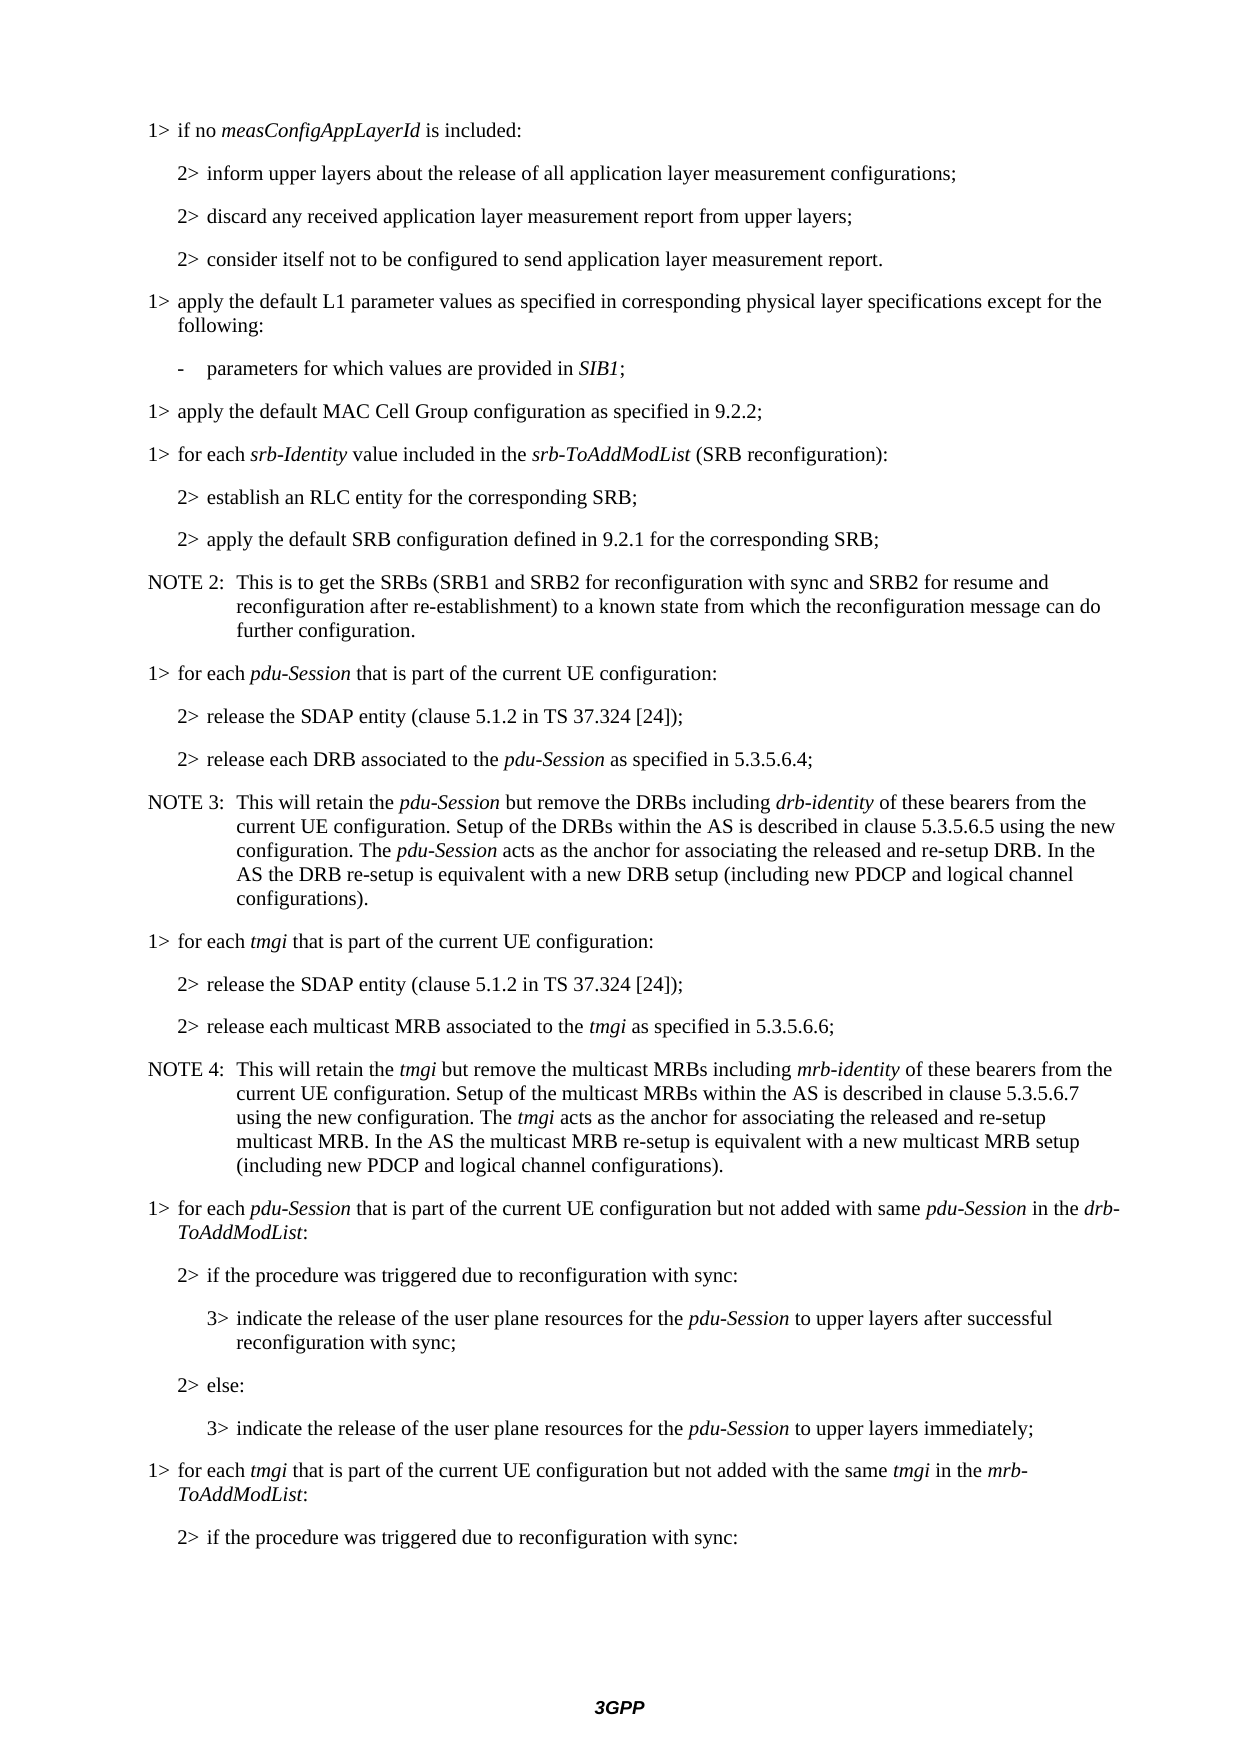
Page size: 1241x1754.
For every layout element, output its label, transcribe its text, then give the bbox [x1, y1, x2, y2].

text 3> indicate the release of the user plane resources for the pdu-Session to upper layers after successful reconfiguration with sync; [207, 1306, 1122, 1354]
text 3> indicate the release of the user plane resources for the pdu-Session to upper layers immediately; [207, 1416, 1122, 1439]
text 1> for each tmgi that is part of the current UE configuration but not added with the same tmgi in the mrb-ToAddModList: [148, 1458, 1122, 1506]
text 2> consider itself not to be configured to send application layer measurement report. [177, 246, 1122, 271]
text NOTE 2: This is to get the SRBs (SRB1 and SRB2 for reconfiguration with sync and SRB2 for resume and reconfiguration after re-establishment) to a known state from which the reconfiguration message can do further configuration. [148, 570, 1122, 642]
text 2> inform upper layers about the release of all application layer measurement configurations; [177, 161, 1122, 185]
text 2> release the SDAP entity (clause 5.1.2 in TS 37.324 [24]); [177, 704, 1122, 728]
text NOTE 3: This will retain the pdu-Session but remove the DRBs including drb-identity of these bearers from the current UE configuration. Setup of the DRBs within the AS is described in clause 5.3.5.6.5 using the new configuration. The pdu-Session acts as the anchor for associating the released and re-setup DRB. In the AS the DRB re-setup is equivalent with a new DRB setup (including new PDCP and logical channel configurations). [148, 789, 1122, 910]
text 1> apply the default L1 parameter values as specified in corresponding physical layer specifications except for the following: [148, 289, 1122, 337]
text 2> apply the default SRB configuration defined in 9.2.1 for the corresponding SRB; [177, 527, 1122, 551]
text NOTE 4: This will retain the tmgi but remove the multicast MRBs including mrb-identity of these bearers from the current UE configuration. Setup of the multicast MRBs within the AS is described in clause 5.3.5.6.7 using the new configuration. The tmgi acts as the anchor for associating the released and re-setup multicast MRB. In the AS the multicast MRB re-setup is equivalent with a new multicast MRB setup (including new PDCP and logical channel configurations). [148, 1057, 1122, 1177]
text 1> apply the default MAC Cell Group configuration as specified in 9.2.2; [148, 399, 1122, 423]
text 1> for each tmgi that is part of the current UE configuration: [148, 929, 1122, 953]
text 2> release each DRB associated to the pdu-Session as specified in 5.3.5.6.4; [177, 747, 1122, 771]
text 1> for each pdu-Session that is part of the current UE configuration but not added with same pdu-Session in the drb-ToAddModList: [148, 1196, 1122, 1244]
text 2> release the SDAP entity (clause 5.1.2 in TS 37.324 [24]); [177, 971, 1122, 996]
text 1> for each pdu-Session that is part of the current UE configuration: [148, 661, 1122, 685]
text 2> if the procedure was triggered due to reconfiguration with sync: [177, 1263, 1122, 1287]
text 2> establish an RLC entity for the corresponding SRB; [177, 484, 1122, 509]
text 2> if the procedure was triggered due to reconfiguration with sync: [177, 1525, 1122, 1549]
text - parameters for which values are provided in SIB1; [177, 356, 1122, 380]
text 1> for each srb-Identity value included in the srb-ToAddModList (SRB reconfiguration): [148, 442, 1122, 466]
text 2> release each multicast MRB associated to the tmgi as specified in 5.3.5.6.6; [177, 1014, 1122, 1038]
text 2> discard any received application layer measurement report from upper layers; [177, 204, 1122, 228]
text 1> if no measConfigAppLayerId is included: [148, 118, 1122, 142]
text 2> else: [177, 1373, 1122, 1397]
